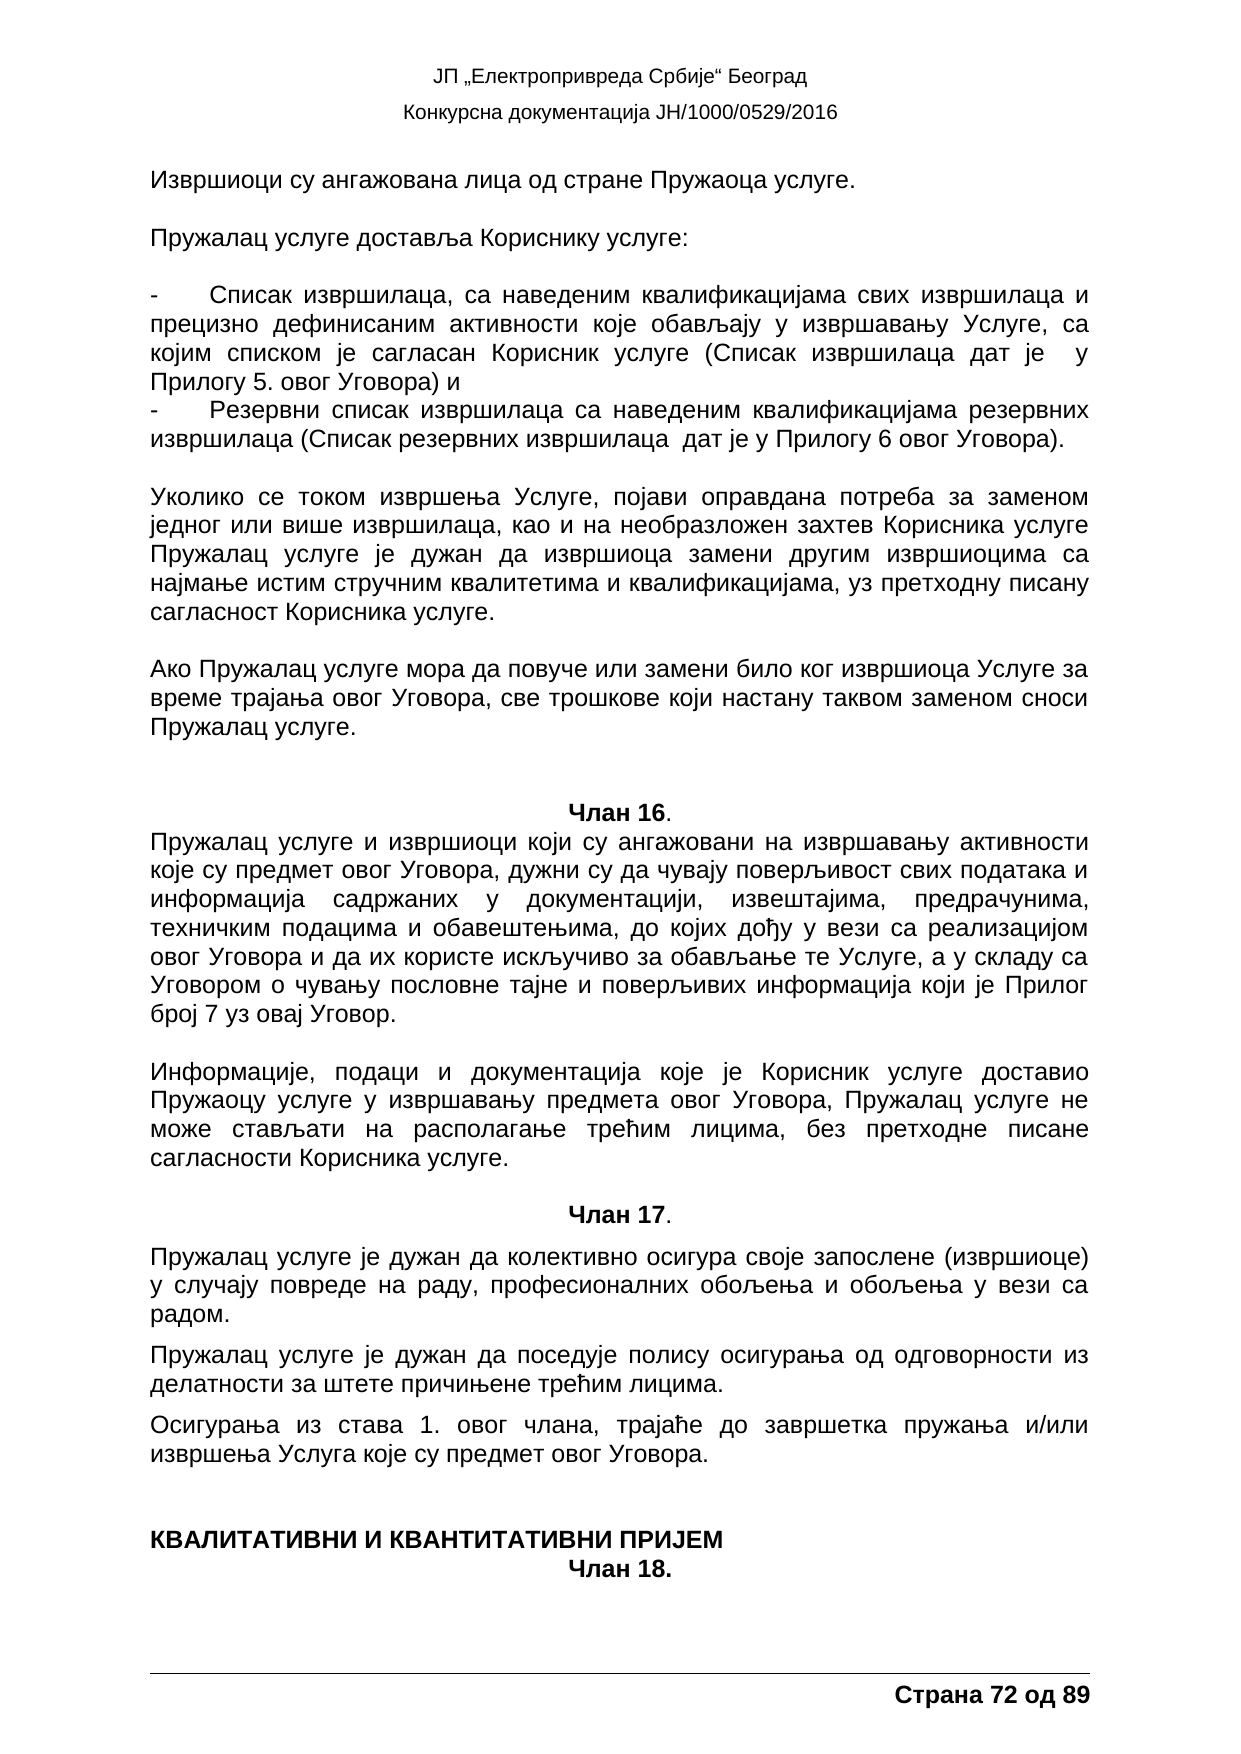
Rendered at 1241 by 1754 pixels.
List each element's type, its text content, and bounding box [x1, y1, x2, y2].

text Уколико се током извршења Услуге, појави оправдана потреба за заменом једног или више извршилаца, као и на необразложен захтев Корисника услуге Пружалац услуге је дужан да извршиоца замени другим извршиоцима са најмање истим стручним квалитетима и квалификацијама, уз претходну писану сагласност Корисника услуге. [150, 482, 1090, 625]
text Пружалац услуге и извршиоци који су ангажовани на извршавању активности које су предмет овог Уговора, дужни су да чувају поверљивост свих података и информација садржаних у документацији, извештајима, предрачунима, техничким подацима и обавештењима, до којих дођу у вези са реализацијом овог Уговора и да их користе искључиво за обављање те Услугe, а у складу са Уговором о чувању пословне тајне и поверљивих информација који је Прилог број 7 уз овај Уговор. [150, 827, 1090, 1028]
text - Списак извршилаца, са наведеним квалификацијама свих извршилаца и прецизно дефинисаним активности које обављају у извршавању Услуге, са којим списком је сагласан Корисник услуге (Списак извршилаца дат је у Прилогу 5. овог Уговора) и [150, 280, 1090, 395]
text Информације, подаци и документација које је Корисник услуге доставио Пружаоцу услуге у извршавању предмета овог Уговора, Пружалац услуге не може стављати на располагање трећим лицима, без претходне писане сагласности Корисника услуге. [150, 1057, 1090, 1172]
text Члан 18. [150, 1554, 1090, 1583]
text Пружалац услуге је дужан да поседује полису осигурања од одговорности из делатности за штете причињене трећим лицима. [150, 1340, 1090, 1398]
text - Резервни списак извршилаца са наведеним квалификацијама резервних извршилаца (Списак резервних извршилаца дат је у Прилогу 6 овог Уговора). [150, 395, 1090, 453]
text Ако Пружалац услуге мора да повуче или замени било ког извршиоца Услуге за време трајања овог Уговора, све трошкове који настану таквом заменом сноси Пружалац услуге. [150, 654, 1090, 740]
text Извршиоци су ангажована лица од стране Пружаоца услуге. [150, 165, 1090, 194]
text Пружалац услуге је дужан да колективно осигура своје запослене (извршиоце) у случају повреде на раду, професионалних обољења и обољења у вези са радом. [150, 1242, 1090, 1328]
text КВАЛИТАТИВНИ И КВАНТИТАТИВНИ ПРИЈЕМ [150, 1525, 1090, 1554]
text Члан 16. [150, 798, 1090, 827]
text Члан 17. [150, 1200, 1090, 1229]
text Осигурања из става 1. овог члана, трајаће до завршетка пружања и/или извршења Услуга које су предмет овог Уговора. [150, 1410, 1090, 1468]
text Пружалац услуге доставља Кориснику услуге: [150, 223, 1090, 252]
